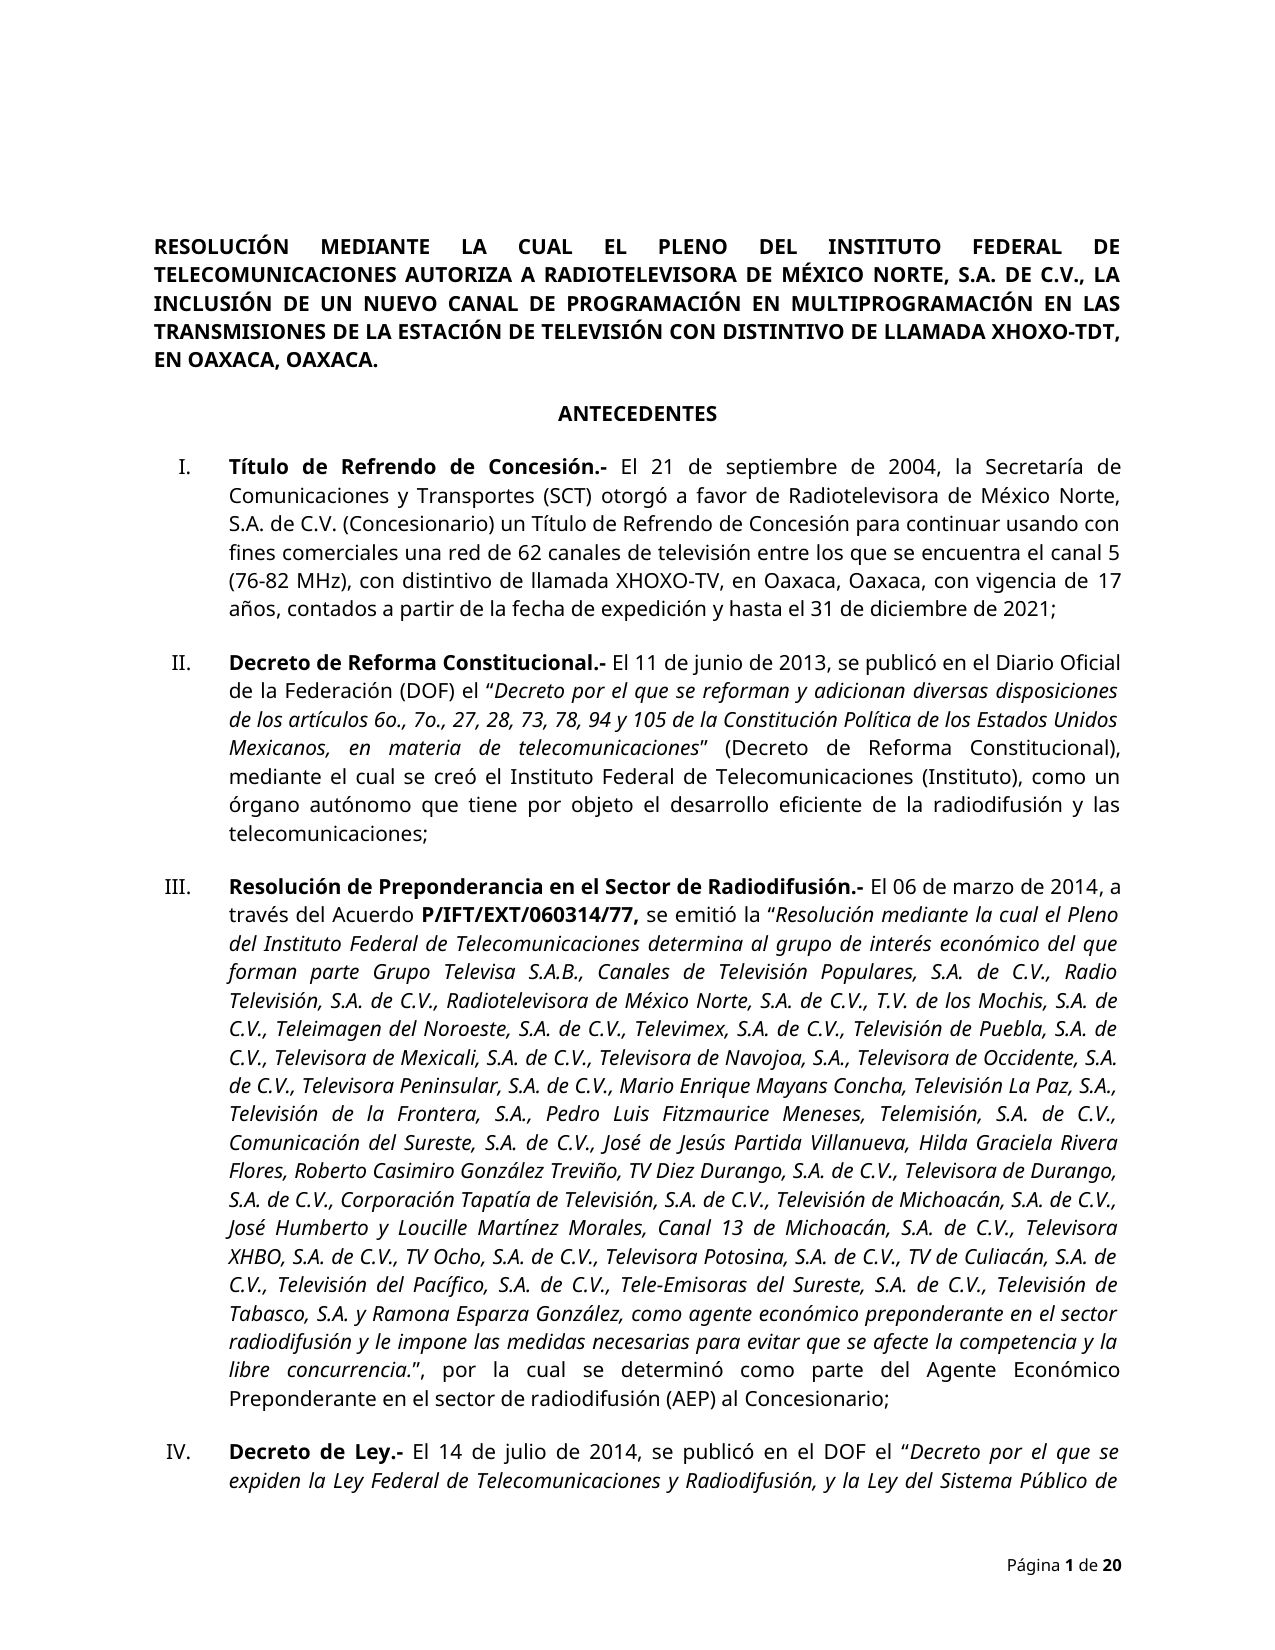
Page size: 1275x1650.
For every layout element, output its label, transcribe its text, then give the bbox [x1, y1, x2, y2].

list Título de Refrendo de Concesión.- El 21 de septiembre de 2004, la Secretaría de Comunicaciones y Transportes (SCT) otorgó a favor de Radiotelevisora de México Norte, S.A. de C.V. (Concesionario) un Título de Refrendo de Concesión para continuar usando con fines comerciales una red de 62 canales de televisión entre los que se encuentra el canal 5 (76-82 MHz), con distintivo de llamada XHOXO-TV, en Oaxaca, Oaxaca, con vigencia de 17 años, contados a partir de la fecha de expedición y hasta el 31 de diciembre de 2021; [191, 452, 1121, 623]
subtitle ANTECEDENTES [153, 399, 1121, 427]
list Decreto de Reforma Constitucional.- El 11 de junio de 2013, se publicó en el Diario Oficial de la Federación (DOF) el “Decreto por el que se reforman y adicionan diversas disposiciones de los artículos 6o., 7o., 27, 28, 73, 78, 94 y 105 de la Constitución Política de los Estados Unidos Mexicanos, en materia de telecomunicaciones” (Decreto de Reforma Constitucional), mediante el cual se creó el Instituto Federal de Telecomunicaciones (Instituto), como un órgano autónomo que tiene por objeto el desarrollo eficiente de la radiodifusión y las telecomunicaciones; [191, 648, 1121, 847]
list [191, 1437, 1121, 1494]
subtitle RESOLUCIÓN MEDIANTE LA CUAL EL PLENO DEL INSTITUTO FEDERAL DE TELECOMUNICACIONES AUTORIZA A RADIOTELEVISORA DE MÉXICO NORTE, S.A. DE C.V., LA INCLUSIÓN DE UN NUEVO CANAL DE PROGRAMACIÓN EN MULTIPROGRAMACIÓN EN LAS TRANSMISIONES DE LA ESTACIÓN DE TELEVISIÓN CON DISTINTIVO DE LLAMADA XHOXO-TDT, EN OAXACA, OAXACA. [153, 232, 1121, 374]
list Resolución de Preponderancia en el Sector de Radiodifusión.- El 06 de marzo de 2014, a través del Acuerdo P/IFT/EXT/060314/77, se emitió la “Resolución mediante la cual el Pleno del Instituto Federal de Telecomunicaciones determina al grupo de interés económico del que forman parte Grupo Televisa S.A.B., Canales de Televisión Populares, S.A. de C.V., Radio Televisión, S.A. de C.V., Radiotelevisora de México Norte, S.A. de C.V., T.V. de los Mochis, S.A. de C.V., Teleimagen del Noroeste, S.A. de C.V., Televimex, S.A. de C.V., Televisión de Puebla, S.A. de C.V., Televisora de Mexicali, S.A. de C.V., Televisora de Navojoa, S.A., Televisora de Occidente, S.A. de C.V., Televisora Peninsular, S.A. de C.V., Mario Enrique Mayans Concha, Televisión La Paz, S.A., Televisión de la Frontera, S.A., Pedro Luis Fitzmaurice Meneses, Telemisión, S.A. de C.V., Comunicación del Sureste, S.A. de C.V., José de Jesús Partida Villanueva, Hilda Graciela Rivera Flores, Roberto Casimiro González Treviño, TV Diez Durango, S.A. de C.V., Televisora de Durango, S.A. de C.V., Corporación Tapatía de Televisión, S.A. de C.V., Televisión de Michoacán, S.A. de C.V., José Humberto y Loucille Martínez Morales, Canal 13 de Michoacán, S.A. de C.V., Televisora XHBO, S.A. de C.V., TV Ocho, S.A. de C.V., Televisora Potosina, S.A. de C.V., TV de Culiacán, S.A. de C.V., Televisión del Pacífico, S.A. de C.V., Tele-Emisoras del Sureste, S.A. de C.V., Televisión de Tabasco, S.A. y Ramona Esparza González, como agente económico preponderante en el sector radiodifusión y le impone las medidas necesarias para evitar que se afecte la competencia y la libre concurrencia.”, por la cual se determinó como parte del Agente Económico Preponderante en el sector de radiodifusión (AEP) al Concesionario; [191, 872, 1121, 1412]
